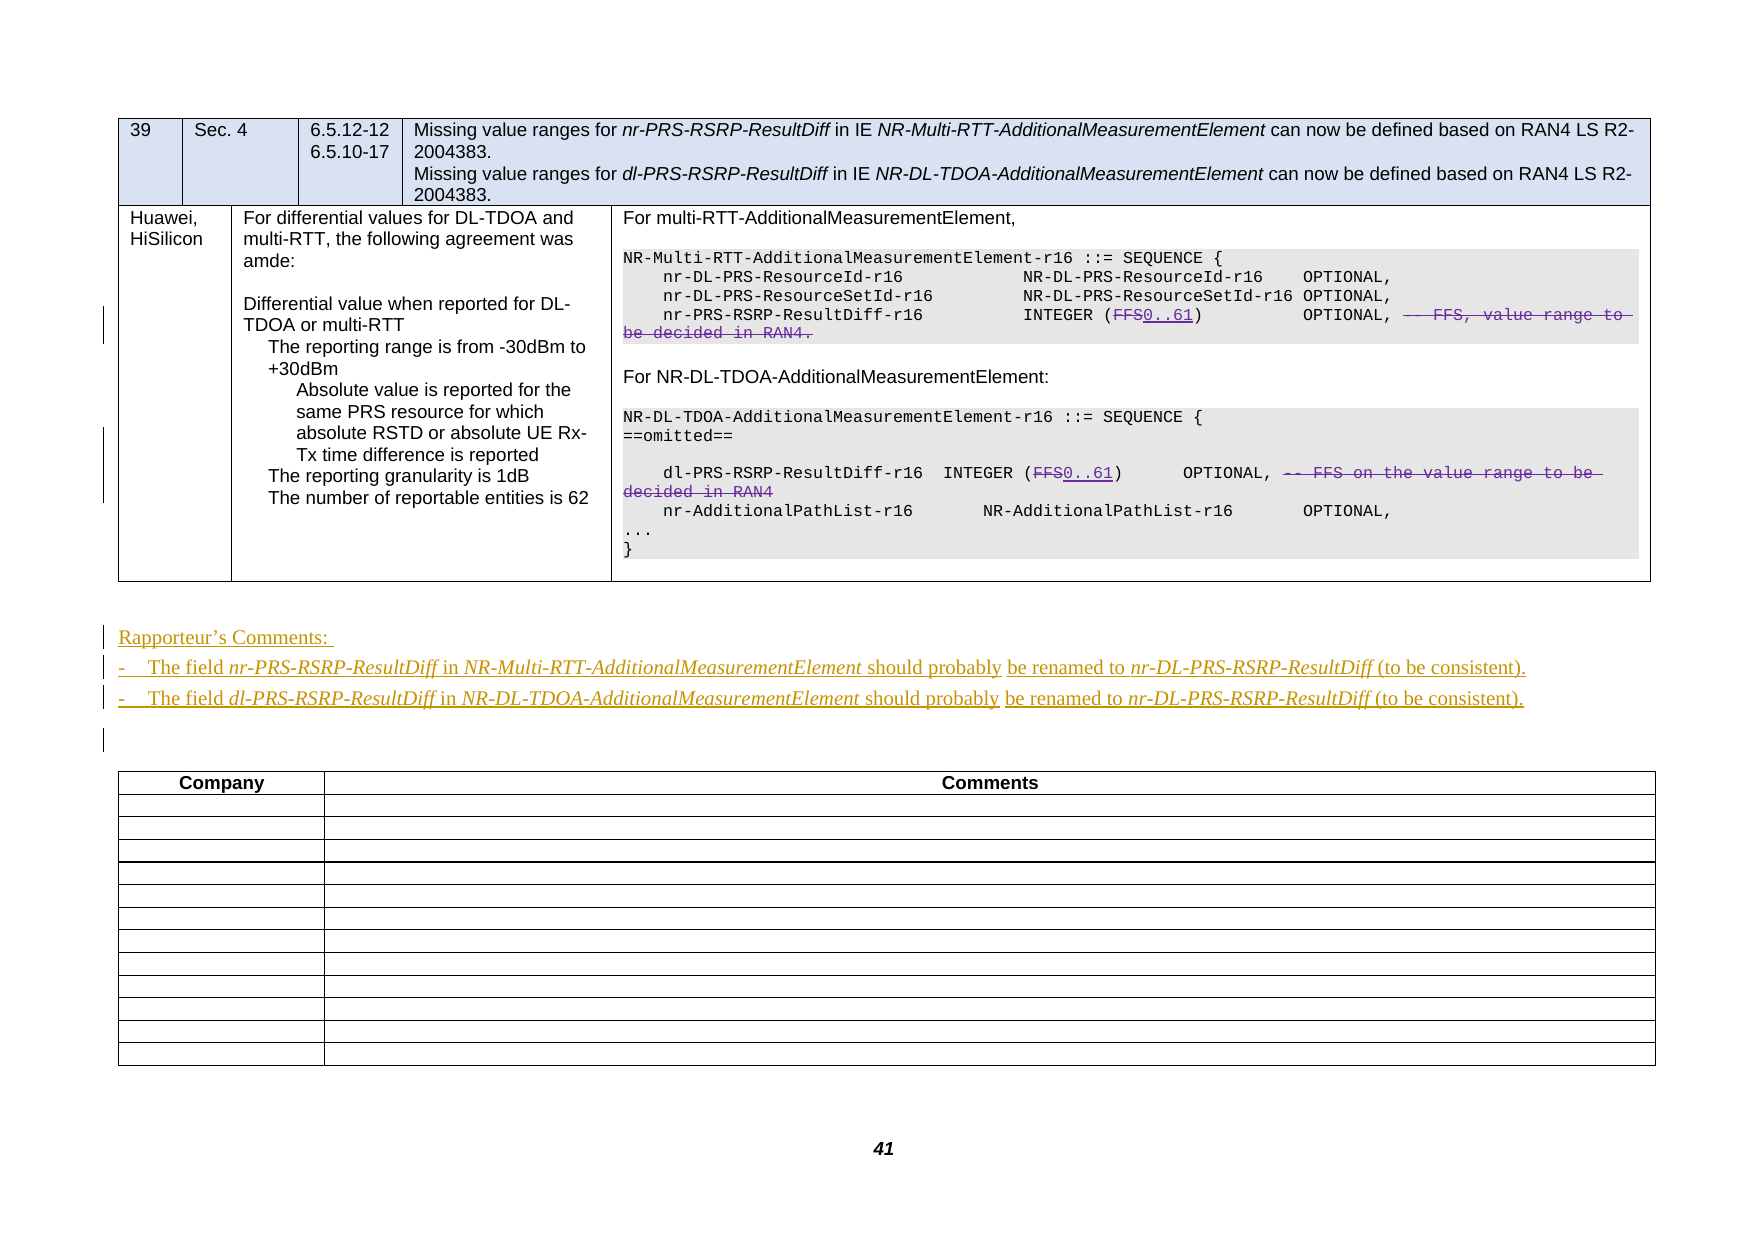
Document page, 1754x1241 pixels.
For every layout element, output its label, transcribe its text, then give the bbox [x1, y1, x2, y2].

table_header Company [119, 772, 324, 794]
table_cell [325, 863, 1655, 884]
table_cell [325, 795, 1655, 816]
table_cell [325, 1043, 1655, 1065]
table_cell [325, 840, 1655, 861]
table_cell [325, 976, 1655, 997]
table_cell [325, 1021, 1655, 1042]
table_cell [119, 998, 324, 1020]
table_header Missing value ranges for nr-PRS-RSRP-ResultDiff in IE NR-Multi-RTT-AdditionalMeasurementElement can now be defined based on RAN4 LS R2-2004383. Missing value ranges for dl-PRS-RSRP-ResultDiff in IE NR-DL-TDOA-AdditionalMeasurementElement can now be defined based on RAN4 LS R2-2004383. [403, 119, 1650, 205]
table_cell [119, 795, 324, 816]
table_header Sec. 4 [183, 119, 298, 205]
table_cell [325, 908, 1655, 929]
table_cell [119, 1043, 324, 1065]
table_cell [119, 930, 324, 952]
table_header 6.5.12-12 6.5.10-17 [299, 119, 402, 205]
table_cell [119, 885, 324, 907]
table_cell [325, 817, 1655, 839]
table_cell [325, 930, 1655, 952]
table_cell [119, 908, 324, 929]
table_cell Huawei, HiSilicon [119, 206, 231, 581]
table_header 39 [119, 119, 182, 205]
table_cell [119, 953, 324, 974]
table_cell [325, 953, 1655, 974]
table_cell [325, 998, 1655, 1020]
table_cell [119, 863, 324, 884]
table_cell [325, 885, 1655, 907]
table_header Comments [325, 772, 1655, 794]
table_cell [119, 976, 324, 997]
table_cell For differential values for DL-TDOA and multi-RTT, the following agreement was amde: Differential value when reported for DL-TDOA or multi-RTT The reporting range is from -30dBm to +30dBm Absolute value is reported for the same PRS resource for which absolute RSTD or absolute UE Rx-Tx time difference is reported The reporting granularity is 1dB The number of reportable entities is 62 [232, 206, 611, 581]
table_cell [119, 817, 324, 839]
table_cell [119, 1021, 324, 1042]
table_cell For multi-RTT-AdditionalMeasurementElement, NR-Multi-RTT-AdditionalMeasurementElement-r16 ::= SEQUENCE { nr-DL-PRS-ResourceId-r16 NR-DL-PRS-ResourceId-r16 OPTIONAL, nr-DL-PRS-ResourceSetId-r16 NR-DL-PRS-ResourceSetId-r16 OPTIONAL, nr-PRS-RSRP-ResultDiff-r16 INTEGER () OPTIONAL, For NR-DL-TDOA-AdditionalMeasurementElement: NR-DL-TDOA-AdditionalMeasurementElement-r16 ::= SEQUENCE { ==omitted== dl-PRS-RSRP-ResultDiff-r16 INTEGER () OPTIONAL, nr-AdditionalPathList-r16 NR-AdditionalPathList-r16 OPTIONAL, ... } [612, 206, 1650, 581]
table_cell [119, 840, 324, 861]
